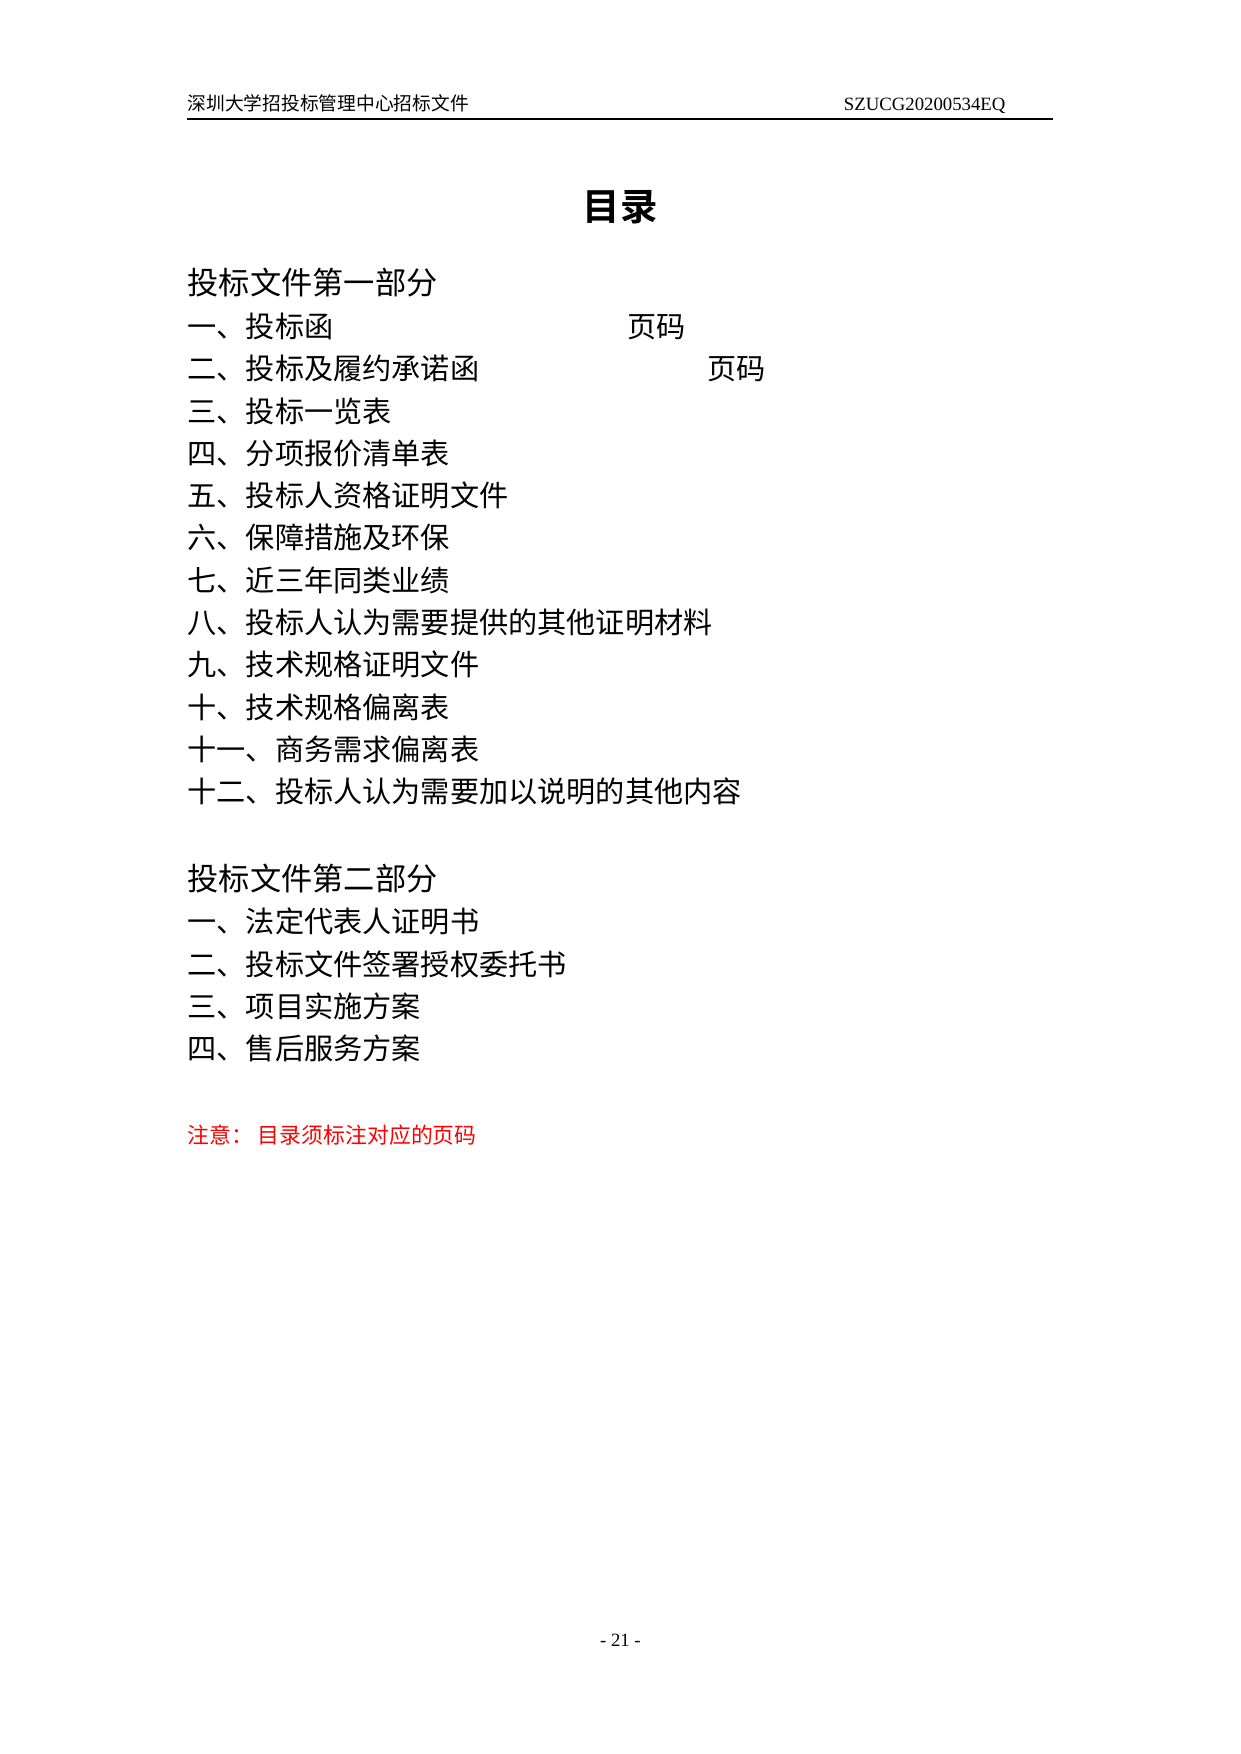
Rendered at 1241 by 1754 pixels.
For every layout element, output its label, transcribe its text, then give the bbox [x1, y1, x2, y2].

text 五、投标人资格证明文件 [187, 473, 1053, 515]
text 六、保障措施及环保 [187, 515, 1053, 557]
text 四、分项报价清单表 [187, 431, 1053, 473]
text 八、投标人认为需要提供的其他证明材料 [187, 600, 1053, 642]
text 十一、商务需求偏离表 [187, 727, 1053, 769]
text 投标文件第一部分 [187, 258, 1053, 304]
text 二、投标及履约承诺函 页码 [187, 346, 1053, 388]
text 四、售后服务方案 [187, 1026, 1053, 1068]
text 投标文件第二部分 [187, 854, 1053, 899]
text 七、近三年同类业绩 [187, 557, 1053, 600]
text 一、法定代表人证明书 [187, 899, 1053, 941]
text 注意： 目录须标注对应的页码 [187, 1118, 1053, 1150]
text 三、投标一览表 [187, 388, 1053, 431]
text 十二、投标人认为需要加以说明的其他内容 [187, 769, 1053, 811]
text 二、投标文件签署授权委托书 [187, 941, 1053, 983]
subtitle 目录 [187, 177, 1053, 231]
text 九、技术规格证明文件 [187, 642, 1053, 684]
text 一、投标函 页码 [187, 304, 1053, 346]
text 十、技术规格偏离表 [187, 684, 1053, 727]
text 三、项目实施方案 [187, 983, 1053, 1026]
